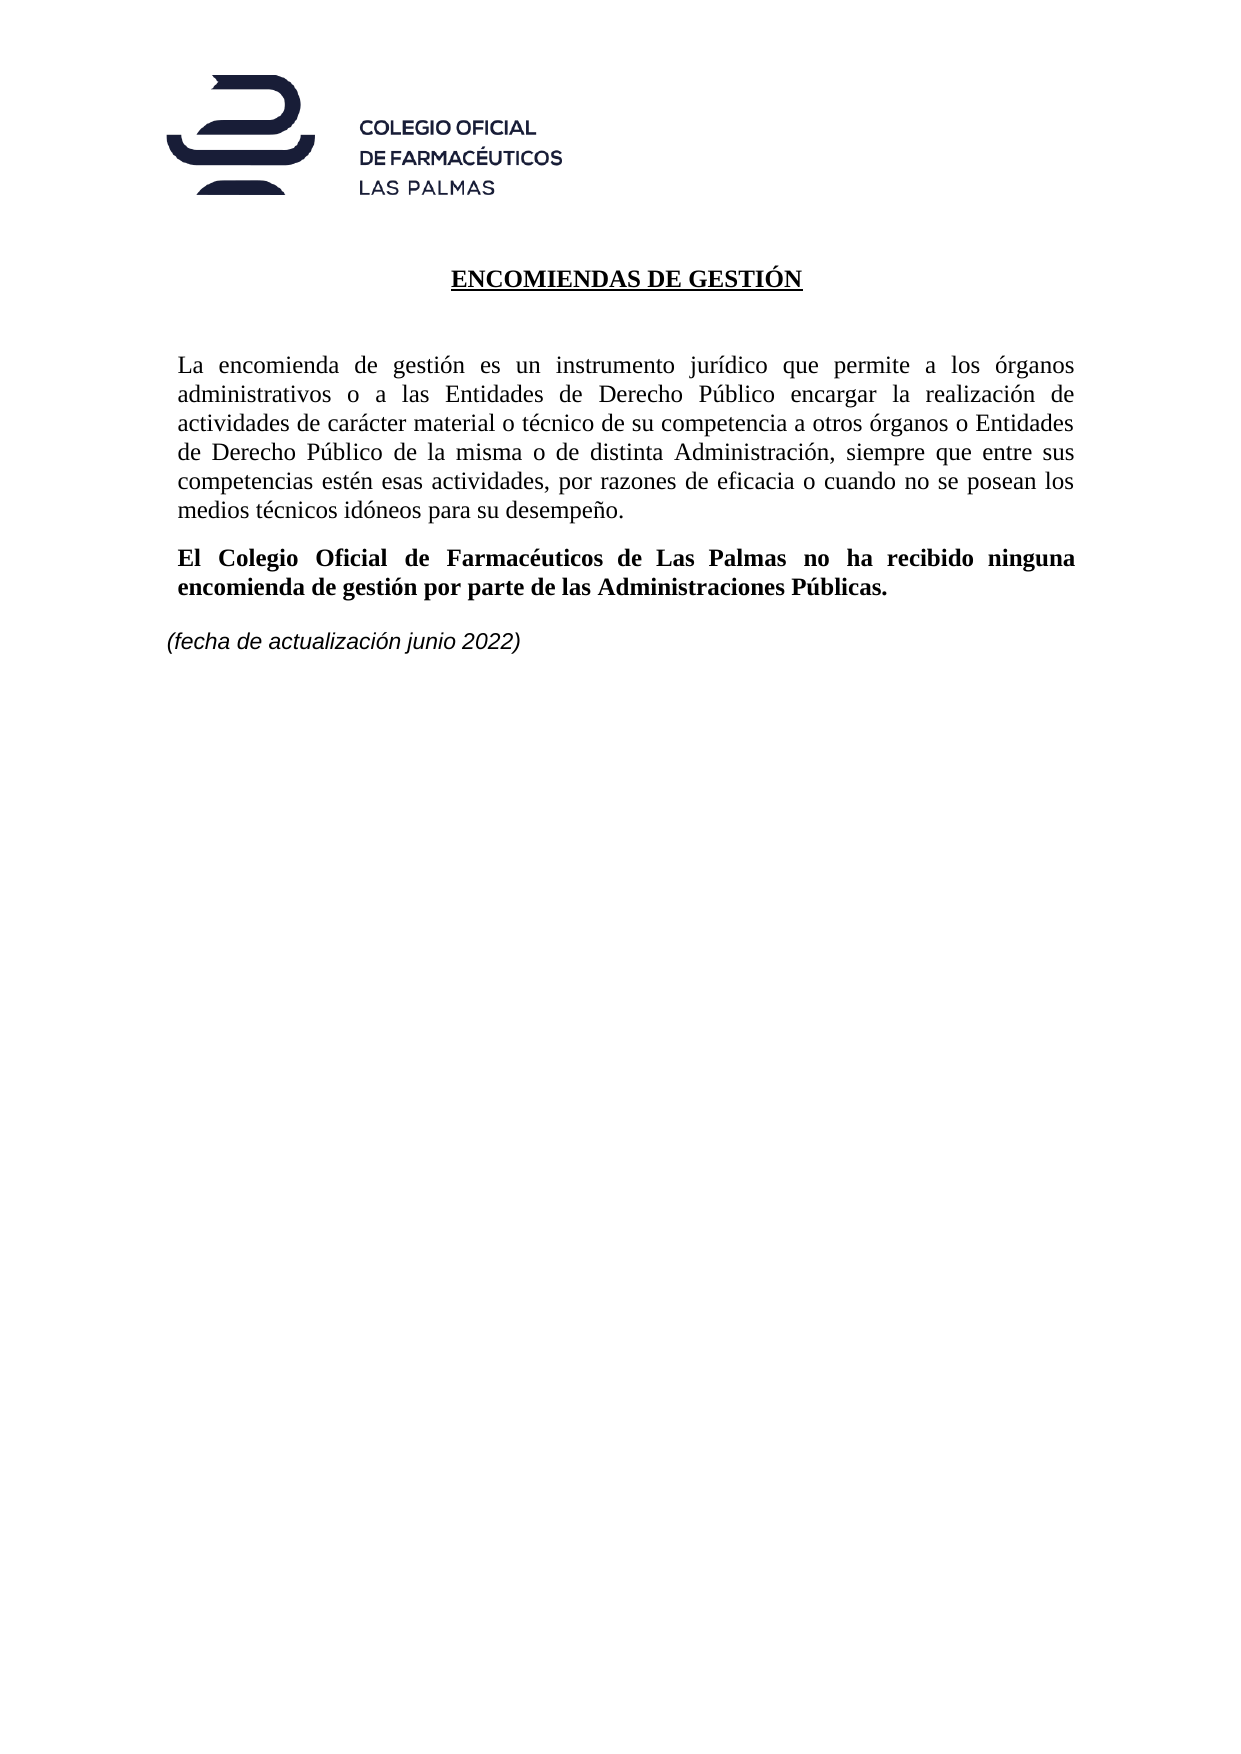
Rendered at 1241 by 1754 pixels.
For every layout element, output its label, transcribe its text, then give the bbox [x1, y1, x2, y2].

text La encomienda de gestión es un instrumento jurídico que permite a los órganos administrativos o a las Entidades de Derecho Público encargar la realización de actividades de carácter material o técnico de su competencia a otros órganos o Entidades de Derecho Público de la misma o de distinta Administración, siempre que entre sus competencias estén esas actividades, por razones de eficacia o cuando no se posean los medios técnicos idóneos para su desempeño. [177, 351, 1076, 524]
picture [166, 75, 562, 195]
text (fecha de actualización junio 2022) [167, 628, 1076, 654]
title ENCOMIENDAS DE GESTIÓN [177, 264, 1076, 293]
text El Colegio Oficial de Farmacéuticos de Las Palmas no ha recibido ninguna encomienda de gestión por parte de las Administraciones Públicas. [177, 543, 1076, 601]
